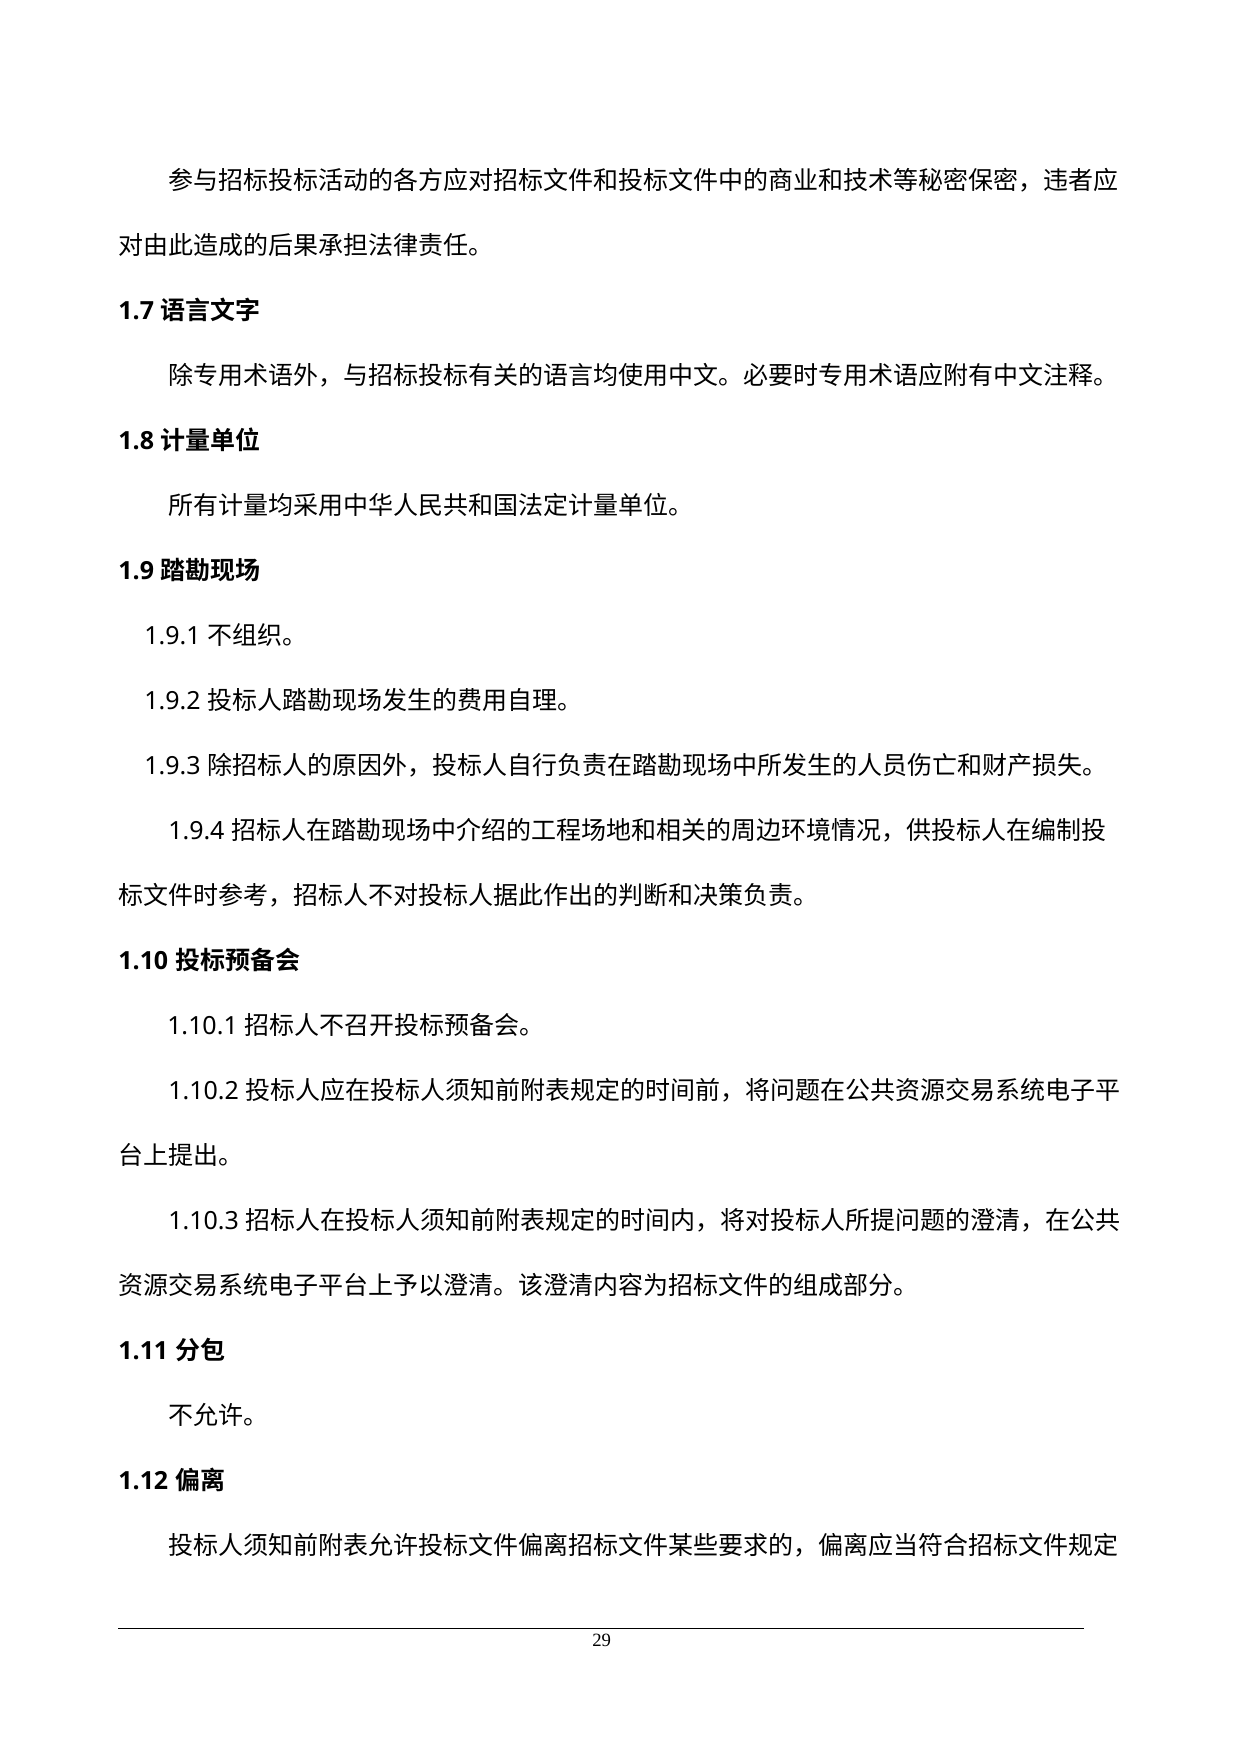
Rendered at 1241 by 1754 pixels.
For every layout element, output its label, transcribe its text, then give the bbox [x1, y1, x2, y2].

text 1.10.3 招标人在投标人须知前附表规定的时间内，将对投标人所提问题的澄清，在公共资源交易系统电子平台上予以澄清。该澄清内容为招标文件的组成部分。 [118, 1186, 1122, 1316]
text 1.9.3 除招标人的原因外，投标人自行负责在踏勘现场中所发生的人员伤亡和财产损失。 [118, 731, 1122, 796]
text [118, 1511, 1122, 1576]
text 不允许。 [118, 1381, 1122, 1446]
text 1.10.1 招标人不召开投标预备会。 [118, 991, 1122, 1056]
text 1.12 偏离 [118, 1446, 1122, 1511]
text 1.7 语言文字 [118, 276, 1122, 341]
text 1.9.1 不组织。 [118, 601, 1122, 666]
text 1.10.2 投标人应在投标人须知前附表规定的时间前，将问题在公共资源交易系统电子平台上提出。 [118, 1056, 1122, 1186]
text 除专用术语外，与招标投标有关的语言均使用中文。必要时专用术语应附有中文注释。 [118, 341, 1122, 406]
text 1.10 投标预备会 [118, 926, 1122, 991]
text 1.8 计量单位 [118, 406, 1122, 471]
text 1.9.4 招标人在踏勘现场中介绍的工程场地和相关的周边环境情况，供投标人在编制投标文件时参考，招标人不对投标人据此作出的判断和决策负责。 [118, 796, 1122, 926]
text 1.11 分包 [118, 1316, 1122, 1381]
text 参与招标投标活动的各方应对招标文件和投标文件中的商业和技术等秘密保密，违者应对由此造成的后果承担法律责任。 [118, 146, 1122, 276]
text 1.9.2 投标人踏勘现场发生的费用自理。 [118, 666, 1122, 731]
text 1.9 踏勘现场 [118, 536, 1122, 601]
text 所有计量均采用中华人民共和国法定计量单位。 [118, 471, 1122, 536]
